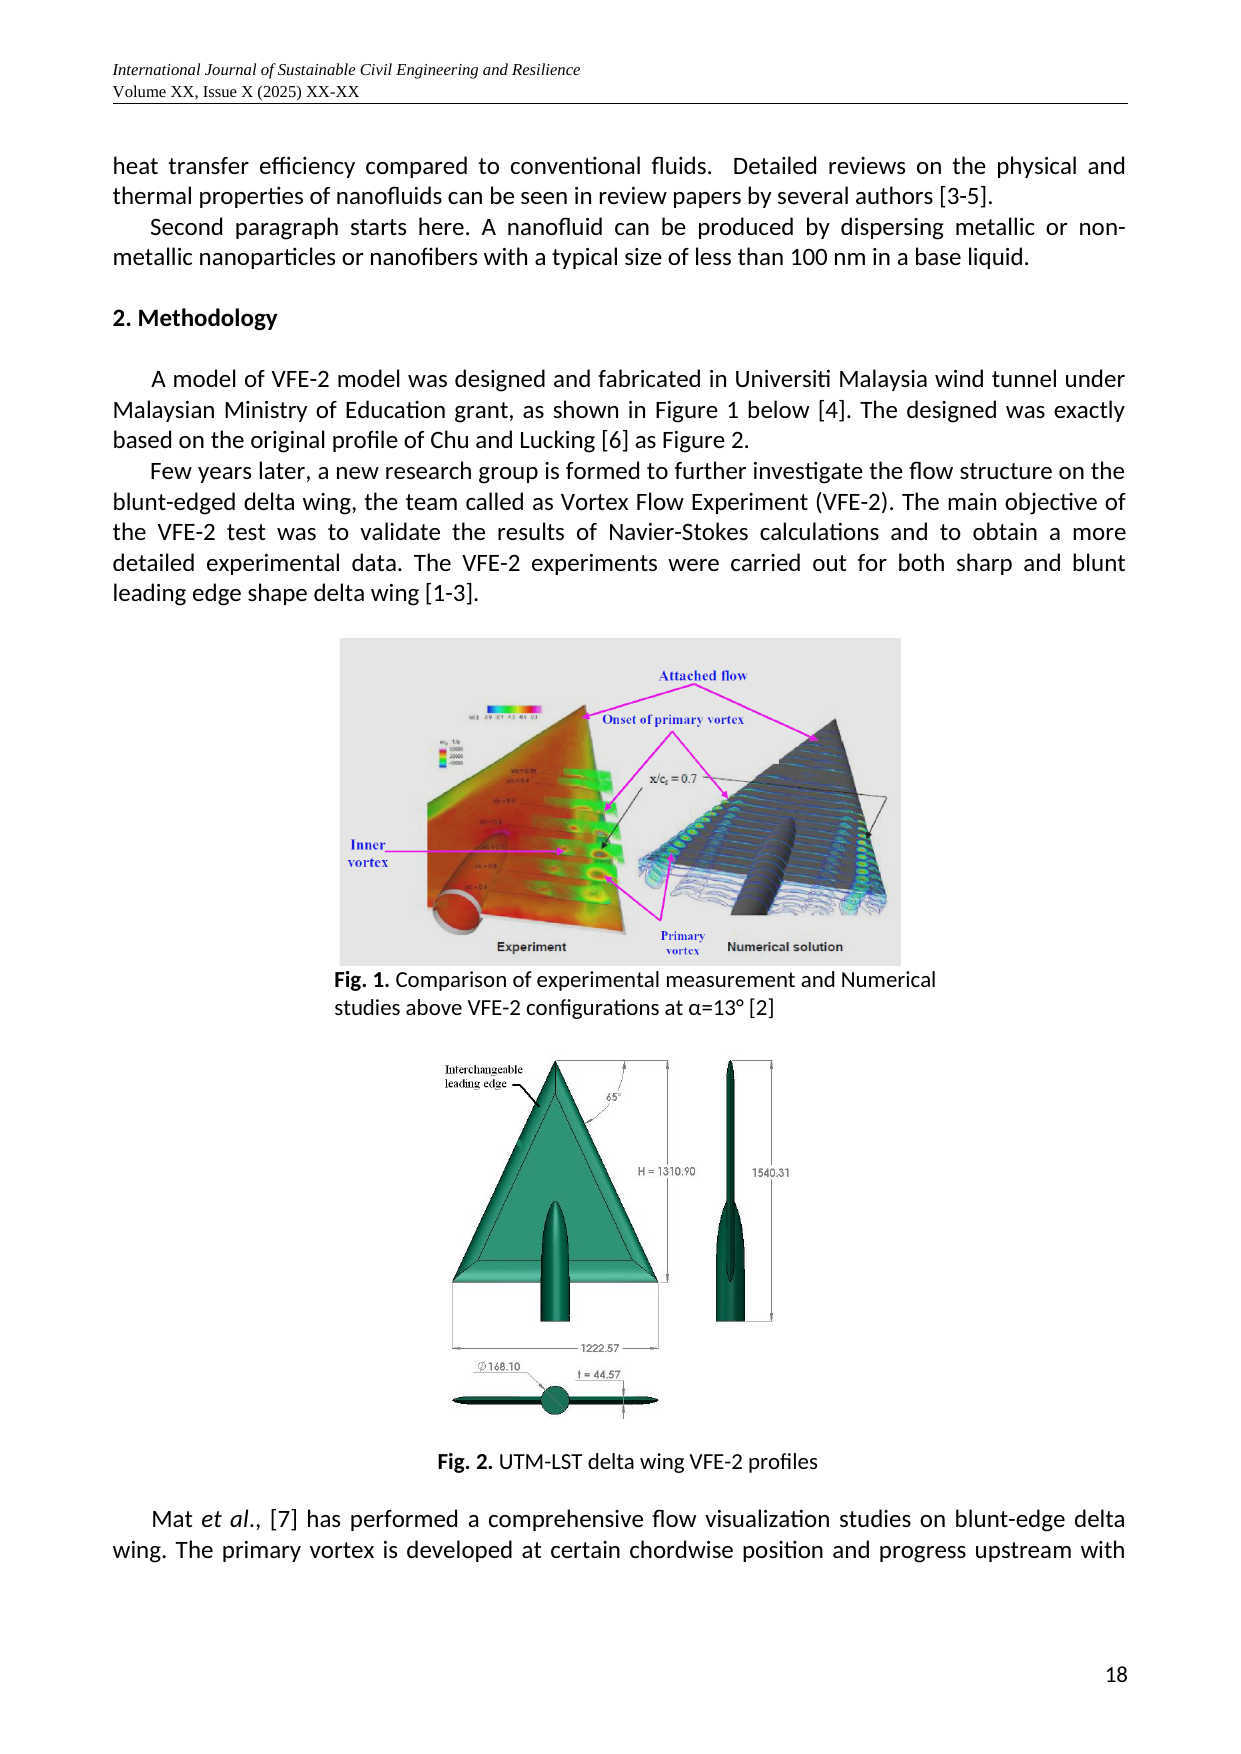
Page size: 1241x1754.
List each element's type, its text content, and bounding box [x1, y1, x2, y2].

text A model of VFE-2 model was designed and fabricated in Universiti Malaysia wind tunnel under Malaysian Ministry of Education grant, as shown in Figure 1 below [4]. The designed was exactly based on the original profile of Chu and Lucking [6] as Figure 2. [112, 364, 1128, 455]
text Few years later, a new research group is formed to further investigate the flow structure on the blunt-edged delta wing, the team called as Vortex Flow Experiment (VFE-2). The main objective of the VFE-2 test was to validate the results of Navier-Stokes calculations and to obtain a more detailed experimental data. The VFE-2 experiments were carried out for both sharp and blunt leading edge shape delta wing [1-3]. [112, 455, 1128, 608]
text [112, 1503, 1128, 1564]
text Second paragraph starts here. A nanofluid can be produced by dispersing metallic or non-metallic nanoparticles or nanofibers with a typical size of less than 100 nm in a base liquid. [112, 211, 1128, 272]
text Fig. 2. UTM-LST delta wing VFE-2 profiles [112, 1447, 1128, 1475]
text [112, 150, 1128, 211]
text Fig. 1. Comparison of experimental measurement and Numerical studies above VFE-2 configurations at α=13° [2] [334, 965, 939, 1021]
picture [438, 1049, 803, 1423]
text 2. Methodology [112, 303, 1128, 333]
